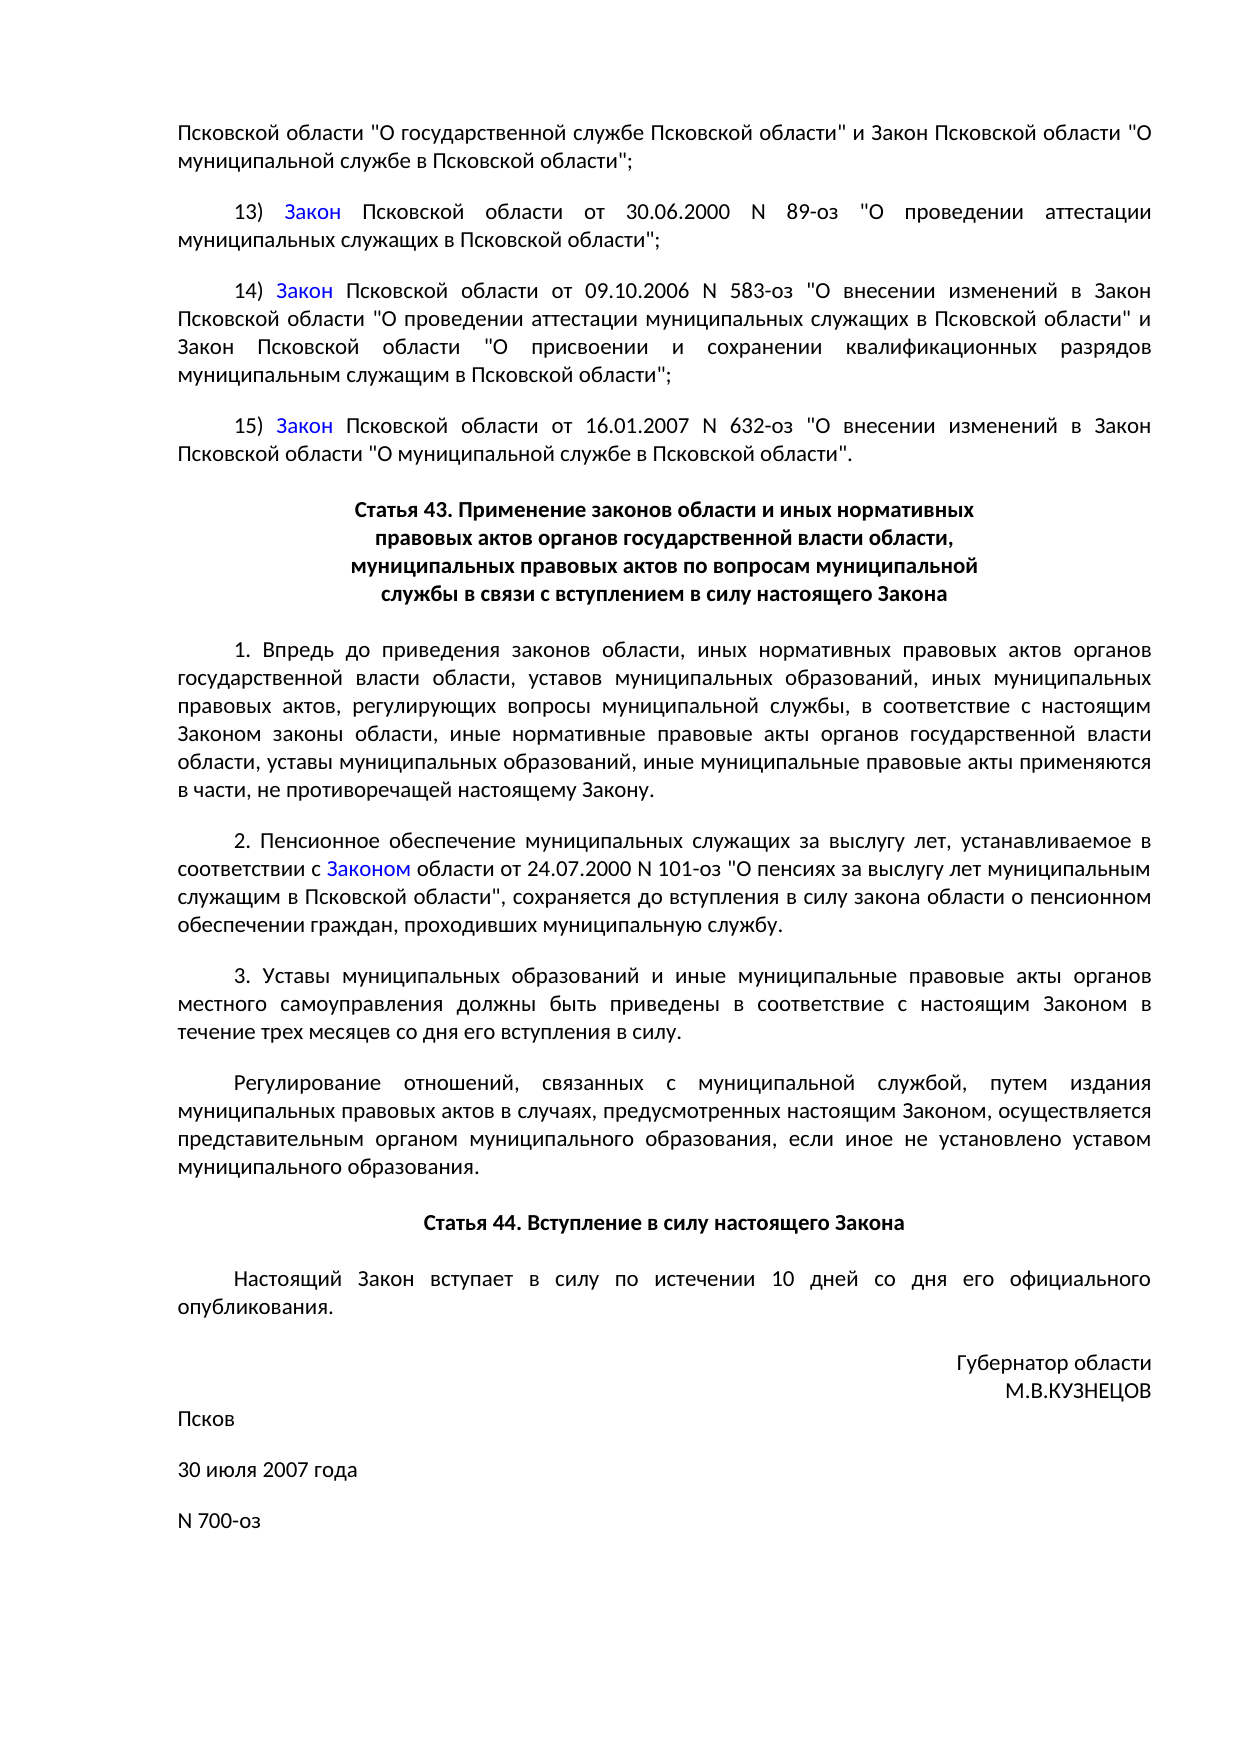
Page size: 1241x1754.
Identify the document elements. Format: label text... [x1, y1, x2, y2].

text Псков [177, 1404, 1152, 1432]
text М.В.КУЗНЕЦОВ [177, 1376, 1152, 1404]
title правовых актов органов государственной власти области, [177, 523, 1152, 551]
text 3. Уставы муниципальных образований и иные муниципальные правовые акты органов местного самоуправления должны быть приведены в соответствие с настоящим Законом в течение трех месяцев со дня его вступления в силу. [177, 961, 1152, 1045]
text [177, 118, 1152, 174]
text Регулирование отношений, связанных с муниципальной службой, путем издания муниципальных правовых актов в случаях, предусмотренных настоящим Законом, осуществляется представительным органом муниципального образования, если иное не установлено уставом муниципального образования. [177, 1068, 1152, 1180]
text Настоящий Закон вступает в силу по истечении 10 дней со дня его официального опубликования. [177, 1264, 1152, 1320]
text Губернатор области [177, 1348, 1152, 1376]
text 14) Закон Псковской области от 09.10.2006 N 583-оз "О внесении изменений в Закон Псковской области "О проведении аттестации муниципальных служащих в Псковской области" и Закон Псковской области "О присвоении и сохранении квалификационных разрядов муниципальным служащим в Псковской области"; [177, 276, 1152, 388]
title Статья 44. Вступление в силу настоящего Закона [177, 1208, 1152, 1236]
text 30 июля 2007 года [177, 1455, 1152, 1483]
text 13) Закон Псковской области от 30.06.2000 N 89-оз "О проведении аттестации муниципальных служащих в Псковской области"; [177, 197, 1152, 253]
title Статья 43. Применение законов области и иных нормативных [177, 495, 1152, 523]
title муниципальных правовых актов по вопросам муниципальной [177, 551, 1152, 579]
text N 700-оз [177, 1506, 1152, 1534]
text 2. Пенсионное обеспечение муниципальных служащих за выслугу лет, устанавливаемое в соответствии с Законом области от 24.07.2000 N 101-оз "О пенсиях за выслугу лет муниципальным служащим в Псковской области", сохраняется до вступления в силу закона области о пенсионном обеспечении граждан, проходивших муниципальную службу. [177, 826, 1152, 938]
text 1. Впредь до приведения законов области, иных нормативных правовых актов органов государственной власти области, уставов муниципальных образований, иных муниципальных правовых актов, регулирующих вопросы муниципальной службы, в соответствие с настоящим Законом законы области, иные нормативные правовые акты органов государственной власти области, уставы муниципальных образований, иные муниципальные правовые акты применяются в части, не противоречащей настоящему Закону. [177, 635, 1152, 803]
text 15) Закон Псковской области от 16.01.2007 N 632-оз "О внесении изменений в Закон Псковской области "О муниципальной службе в Псковской области". [177, 411, 1152, 467]
title службы в связи с вступлением в силу настоящего Закона [177, 579, 1152, 607]
